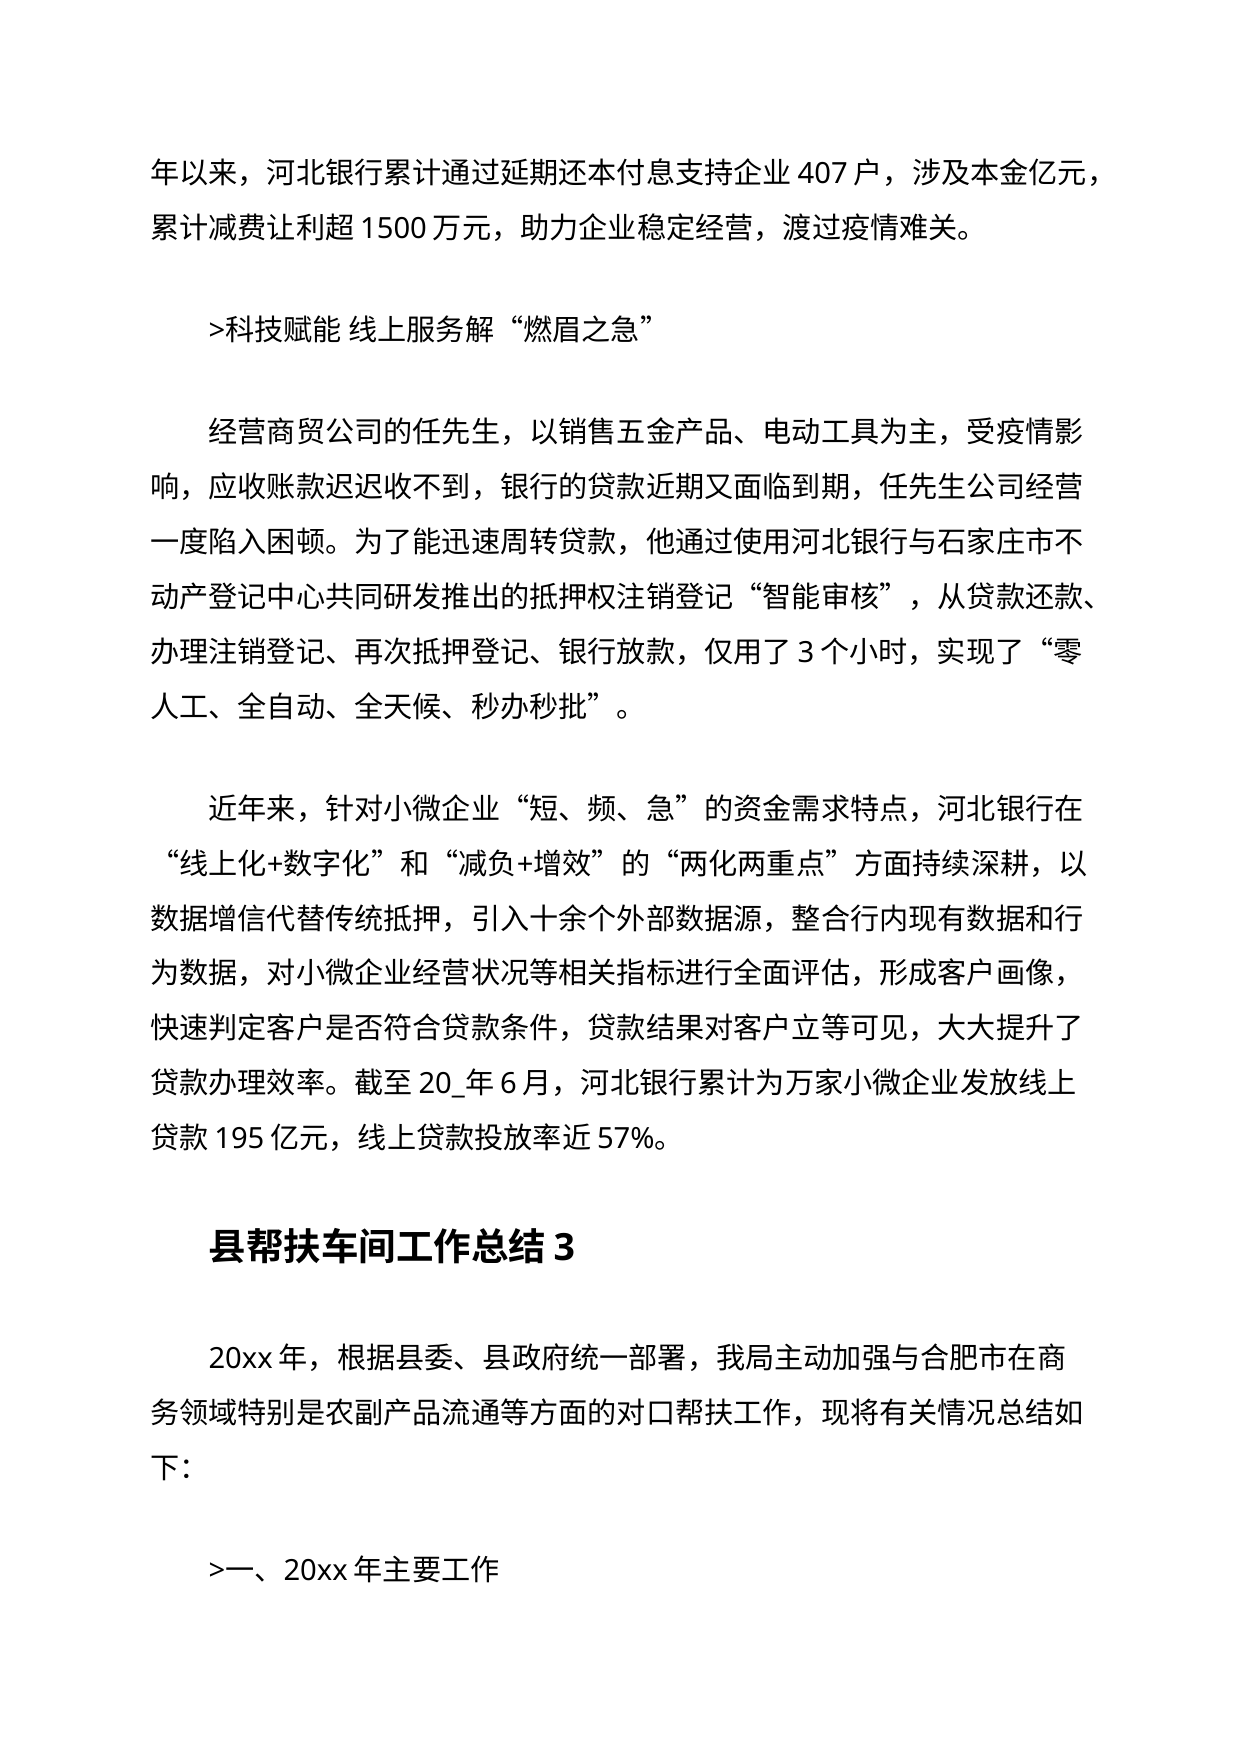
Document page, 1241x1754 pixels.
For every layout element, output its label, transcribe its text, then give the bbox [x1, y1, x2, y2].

text 县帮扶车间工作总结3 [150, 1217, 1090, 1271]
text 经营商贸公司的任先生，以销售五金产品、电动工具为主，受疫情影响，应收账款迟迟收不到，银行的贷款近期又面临到期，任先生公司经营一度陷入困顿。为了能迅速周转贷款，他通过使用河北银行与石家庄市不动产登记中心共同研发推出的抵押权注销登记“智能审核”，从贷款还款、办理注销登记、再次抵押登记、银行放款，仅用了3个小时，实现了“零人工、全自动、全天候、秒办秒批”。 [150, 409, 1090, 726]
text >一、20xx年主要工作 [150, 1546, 1090, 1588]
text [150, 150, 1090, 247]
text 20xx年，根据县委、县政府统一部署，我局主动加强与合肥市在商务领域特别是农副产品流通等方面的对口帮扶工作，现将有关情况总结如下： [150, 1334, 1090, 1487]
text >科技赋能 线上服务解“燃眉之急” [150, 307, 1090, 349]
text 近年来，针对小微企业“短、频、急”的资金需求特点，河北银行在“线上化+数字化”和“减负+增效”的“两化两重点”方面持续深耕，以数据增信代替传统抵押，引入十余个外部数据源，整合行内现有数据和行为数据，对小微企业经营状况等相关指标进行全面评估，形成客户画像，快速判定客户是否符合贷款条件，贷款结果对客户立等可见，大大提升了贷款办理效率。截至20_年6月，河北银行累计为万家小微企业发放线上贷款195亿元，线上贷款投放率近57%。 [150, 785, 1090, 1157]
